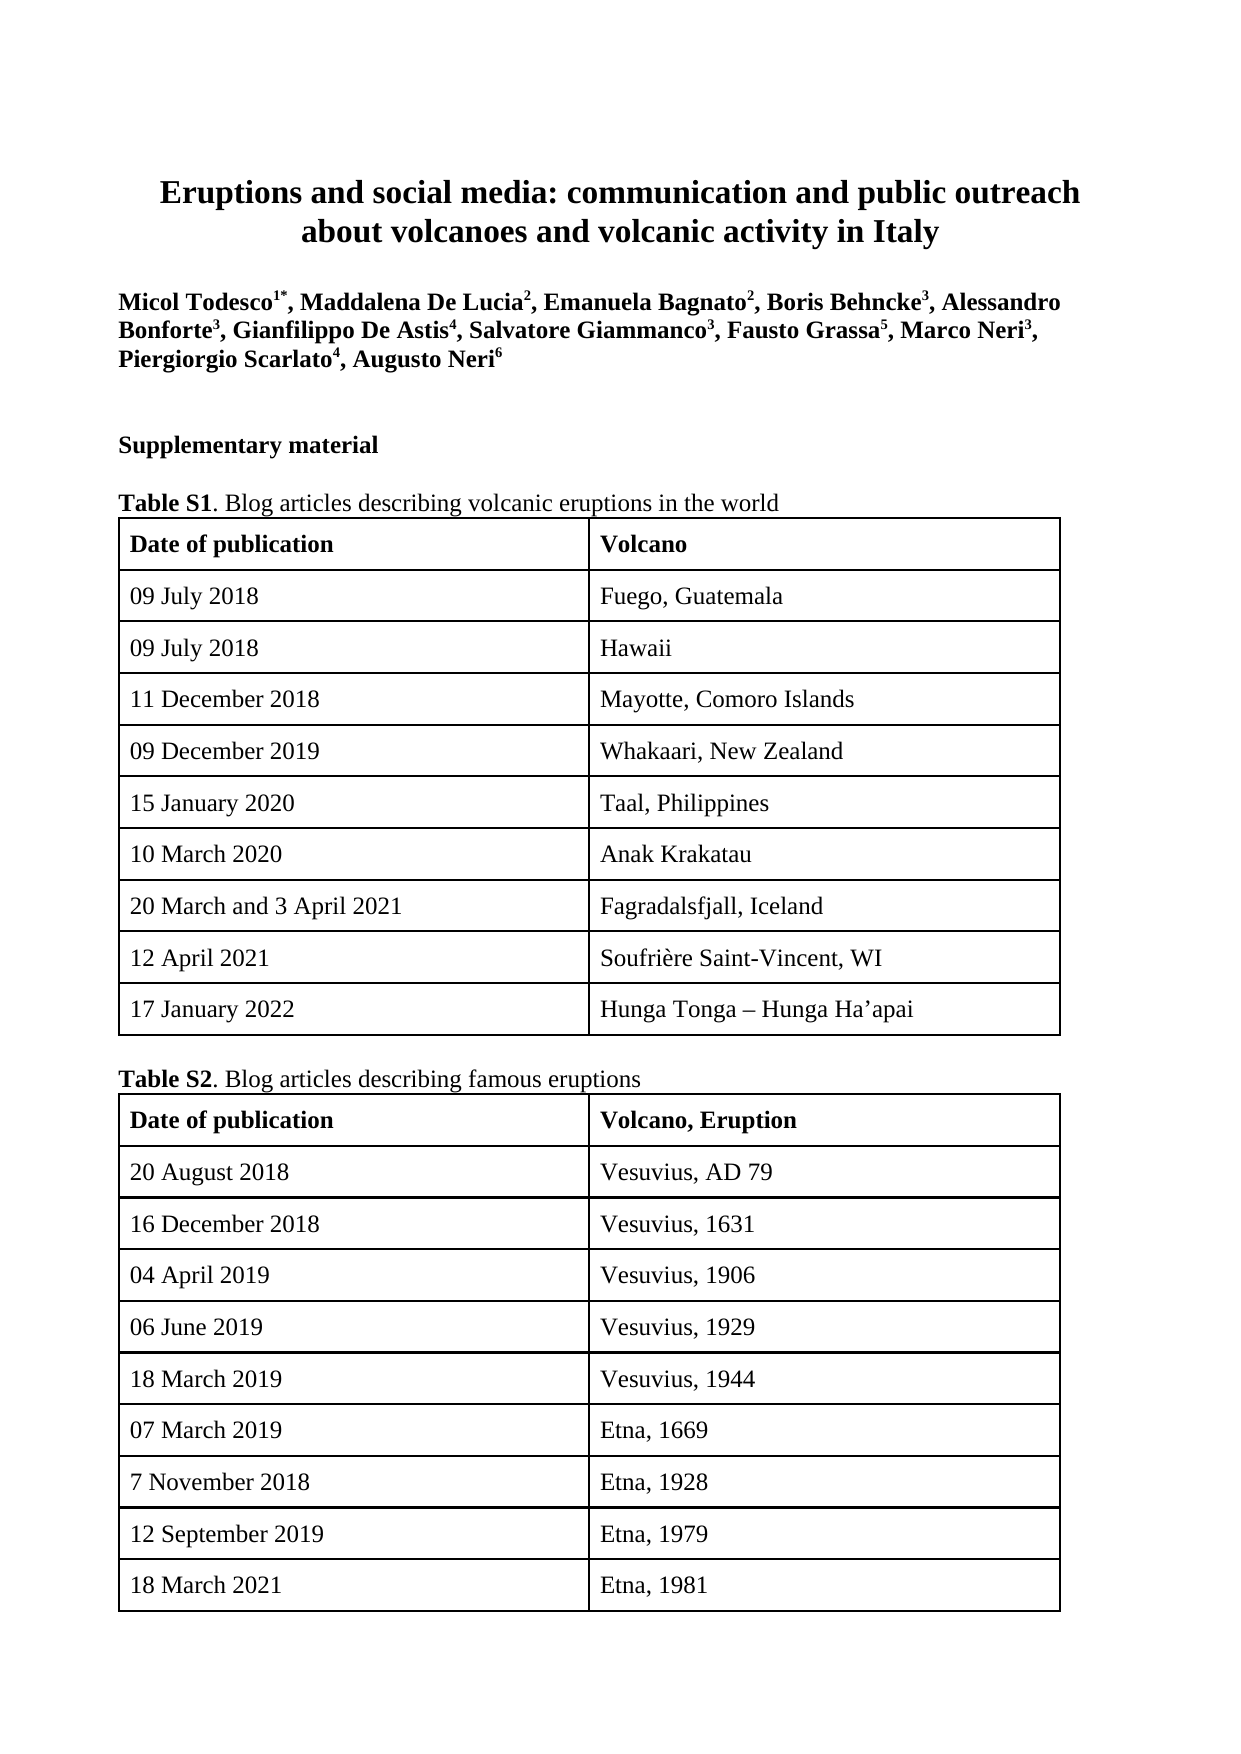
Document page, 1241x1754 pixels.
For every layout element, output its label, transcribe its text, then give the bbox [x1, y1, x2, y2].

table_cell Fagradalsfjall, Iceland [590, 881, 1059, 930]
table_cell 09 July 2018 [120, 571, 588, 620]
text Micol Todesco1*, Maddalena De Lucia2, Emanuela Bagnato2, Boris Behncke3, Alessandro Bonforte3, Gianfilippo De Astis4, Salvatore Giammanco3, Fausto Grassa5, Marco Neri3, Piergiorgio Scarlato4, Augusto Neri6 [118, 287, 1122, 373]
table_cell 20 August 2018 [120, 1147, 588, 1196]
table_cell Etna, 1981 [590, 1560, 1059, 1610]
table_cell Vesuvius, AD 79 [590, 1147, 1059, 1196]
text Table S2. Blog articles describing famous eruptions [118, 1064, 1122, 1093]
table_cell 09 December 2019 [120, 726, 588, 775]
table_header Date of publication [120, 519, 588, 568]
table_cell 09 July 2018 [120, 622, 588, 672]
table_cell Vesuvius, 1944 [590, 1354, 1059, 1403]
table_cell Soufrière Saint-Vincent, WI [590, 932, 1059, 982]
table_header Volcano [590, 519, 1059, 568]
text Table S1. Blog articles describing volcanic eruptions in the world [118, 488, 1122, 517]
table_cell Hunga Tonga – Hunga Ha’apai [590, 984, 1059, 1033]
table_cell 20 March and 3 April 2021 [120, 881, 588, 930]
table_cell 10 March 2020 [120, 829, 588, 878]
table_cell Etna, 1979 [590, 1509, 1059, 1558]
table_header Date of publication [120, 1095, 588, 1145]
table_cell Taal, Philippines [590, 777, 1059, 827]
table_header Volcano, Eruption [590, 1095, 1059, 1145]
table_cell 06 June 2019 [120, 1302, 588, 1351]
table_cell Mayotte, Comoro Islands [590, 674, 1059, 723]
table_cell Vesuvius, 1906 [590, 1250, 1059, 1300]
text Supplementary material [118, 431, 1122, 459]
table_cell 12 September 2019 [120, 1509, 588, 1558]
table_cell 18 March 2019 [120, 1354, 588, 1403]
table_cell Vesuvius, 1929 [590, 1302, 1059, 1351]
table_cell Etna, 1669 [590, 1405, 1059, 1455]
table_cell 07 March 2019 [120, 1405, 588, 1455]
table_cell 04 April 2019 [120, 1250, 588, 1300]
table_cell Whakaari, New Zealand [590, 726, 1059, 775]
table_cell 15 January 2020 [120, 777, 588, 827]
table_cell 11 December 2018 [120, 674, 588, 723]
table_cell 12 April 2021 [120, 932, 588, 982]
table_cell Fuego, Guatemala [590, 571, 1059, 620]
table_cell 17 January 2022 [120, 984, 588, 1033]
title Eruptions and social media: communication and public outreach about volcanoes and volcanic activity in Italy [118, 173, 1122, 249]
table_cell Hawaii [590, 622, 1059, 672]
table_cell 16 December 2018 [120, 1199, 588, 1248]
table_cell Vesuvius, 1631 [590, 1199, 1059, 1248]
table_cell Etna, 1928 [590, 1457, 1059, 1506]
table_cell Anak Krakatau [590, 829, 1059, 878]
table_cell 7 November 2018 [120, 1457, 588, 1506]
table_cell 18 March 2021 [120, 1560, 588, 1610]
